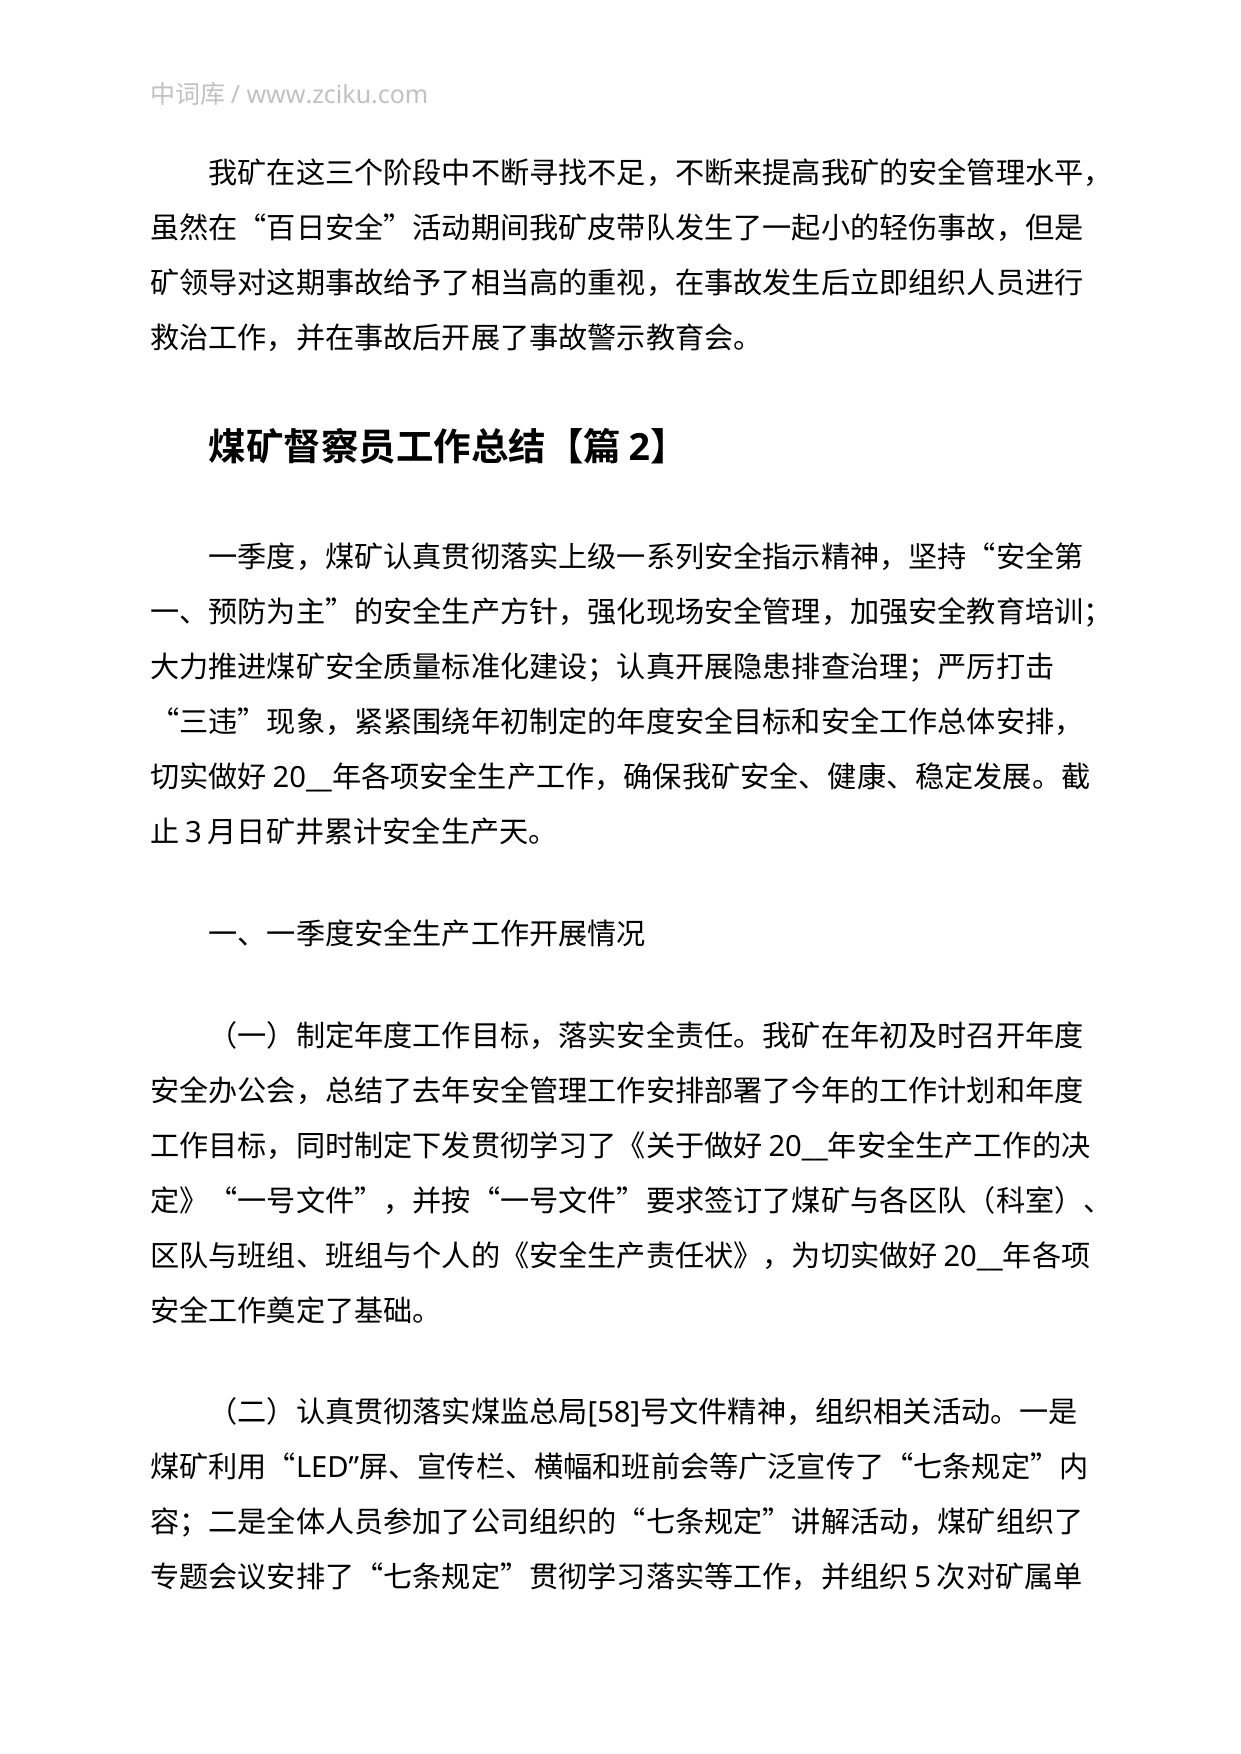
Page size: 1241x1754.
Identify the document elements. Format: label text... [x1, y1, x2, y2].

text 我矿在这三个阶段中不断寻找不足，不断来提高我矿的安全管理水平，虽然在“百日安全”活动期间我矿皮带队发生了一起小的轻伤事故，但是矿领导对这期事故给予了相当高的重视，在事故发生后立即组织人员进行救治工作，并在事故后开展了事故警示教育会。 [150, 150, 1090, 357]
text 一、一季度安全生产工作开展情况 [150, 911, 1090, 953]
text （一）制定年度工作目标，落实安全责任。我矿在年初及时召开年度安全办公会，总结了去年安全管理工作安排部署了今年的工作计划和年度工作目标，同时制定下发贯彻学习了《关于做好20__年安全生产工作的决定》“一号文件”，并按“一号文件”要求签订了煤矿与各区队（科室）、区队与班组、班组与个人的《安全生产责任状》，为切实做好20__年各项安全工作奠定了基础。 [150, 1012, 1090, 1329]
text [150, 1389, 1090, 1596]
text 煤矿督察员工作总结【篇2】 [150, 416, 1090, 471]
text 一季度，煤矿认真贯彻落实上级一系列安全指示精神，坚持“安全第一、预防为主”的安全生产方针，强化现场安全管理，加强安全教育培训；大力推进煤矿安全质量标准化建设；认真开展隐患排查治理；严厉打击“三违”现象，紧紧围绕年初制定的年度安全目标和安全工作总体安排，切实做好20__年各项安全生产工作，确保我矿安全、健康、稳定发展。截止3月日矿井累计安全生产天。 [150, 534, 1090, 851]
